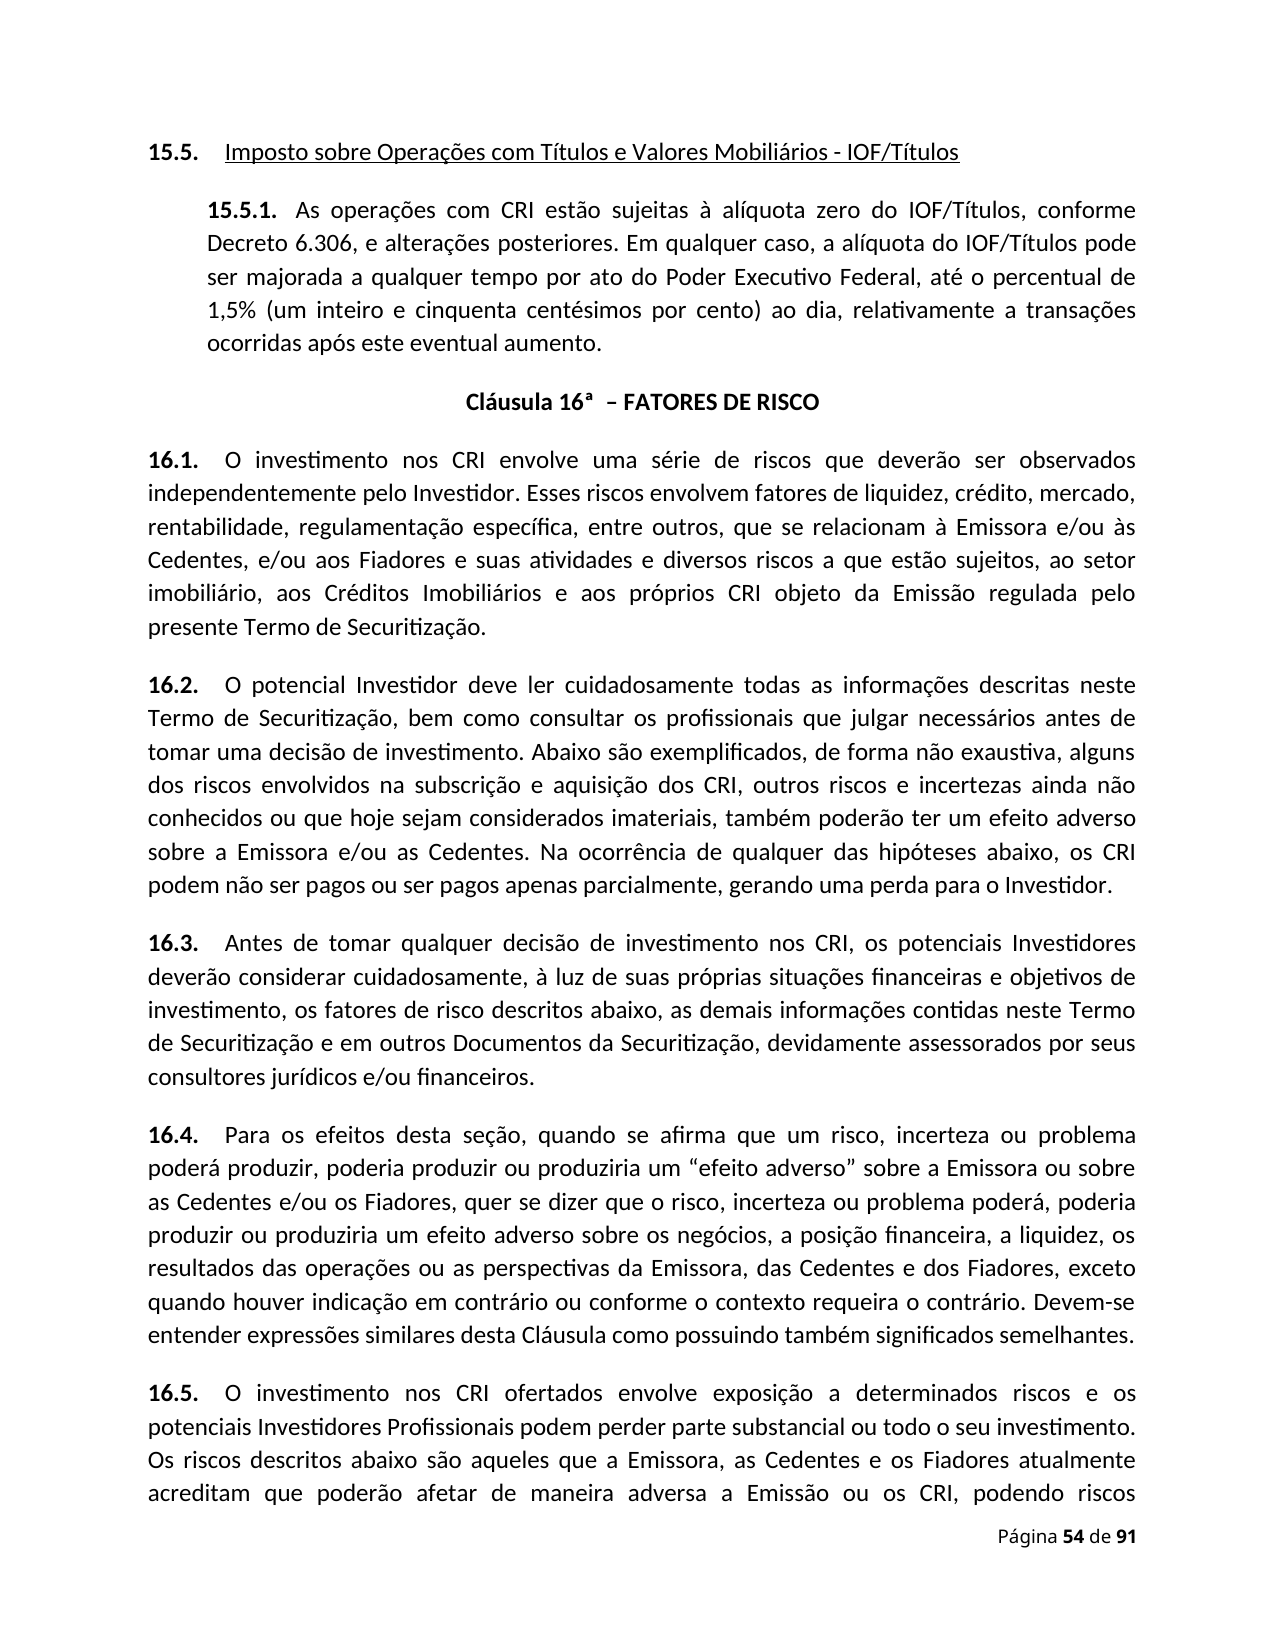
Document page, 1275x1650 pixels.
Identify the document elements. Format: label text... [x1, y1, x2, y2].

list Antes de tomar qualquer decisão de investimento nos CRI, os potenciais Investidores deverão considerar cuidadosamente, à luz de suas próprias situações financeiras e objetivos de investimento, os fatores de risco descritos abaixo, as demais informações contidas neste Termo de Securitização e em outros Documentos da Securitização, devidamente assessorados por seus consultores jurídicos e/ou financeiros. [148, 925, 1137, 1092]
list Imposto sobre Operações com Títulos e Valores Mobiliários - IOF/Títulos [148, 133, 1137, 167]
list As operações com CRI estão sujeitas à alíquota zero do IOF/Títulos, conforme Decreto 6.306, e alterações posteriores. Em qualquer caso, a alíquota do IOF/Títulos pode ser majorada a qualquer tempo por ato do Poder Executivo Federal, até o percentual de 1,5% (um inteiro e cinquenta centésimos por cento) ao dia, relativamente a transações ocorridas após este eventual aumento. [207, 192, 1137, 358]
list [148, 1375, 1137, 1508]
list O potencial Investidor deve ler cuidadosamente todas as informações descritas neste Termo de Securitização, bem como consultar os profissionais que julgar necessários antes de tomar uma decisão de investimento. Abaixo são exemplificados, de forma não exaustiva, alguns dos riscos envolvidos na subscrição e aquisição dos CRI, outros riscos e incertezas ainda não conhecidos ou que hoje sejam considerados imateriais, também poderão ter um efeito adverso sobre a Emissora e/ou as Cedentes. Na ocorrência de qualquer das hipóteses abaixo, os CRI podem não ser pagos ou ser pagos apenas parcialmente, gerando uma perda para o Investidor. [148, 667, 1137, 900]
list O investimento nos CRI envolve uma série de riscos que deverão ser observados independentemente pelo Investidor. Esses riscos envolvem fatores de liquidez, crédito, mercado, rentabilidade, regulamentação específica, entre outros, que se relacionam à Emissora e/ou às Cedentes, e/ou aos Fiadores e suas atividades e diversos riscos a que estão sujeitos, ao setor imobiliário, aos Créditos Imobiliários e aos próprios CRI objeto da Emissão regulada pelo presente Termo de Securitização. [148, 442, 1137, 642]
list Para os efeitos desta seção, quando se afirma que um risco, incerteza ou problema poderá produzir, poderia produzir ou produziria um “efeito adverso” sobre a Emissora ou sobre as Cedentes e/ou os Fiadores, quer se dizer que o risco, incerteza ou problema poderá, poderia produzir ou produziria um efeito adverso sobre os negócios, a posição financeira, a liquidez, os resultados das operações ou as perspectivas da Emissora, das Cedentes e dos Fiadores, exceto quando houver indicação em contrário ou conforme o contexto requeira o contrário. Devem-se entender expressões similares desta Cláusula como possuindo também significados semelhantes. [148, 1117, 1137, 1350]
subtitle – FATORES DE RISCO [148, 383, 1137, 417]
